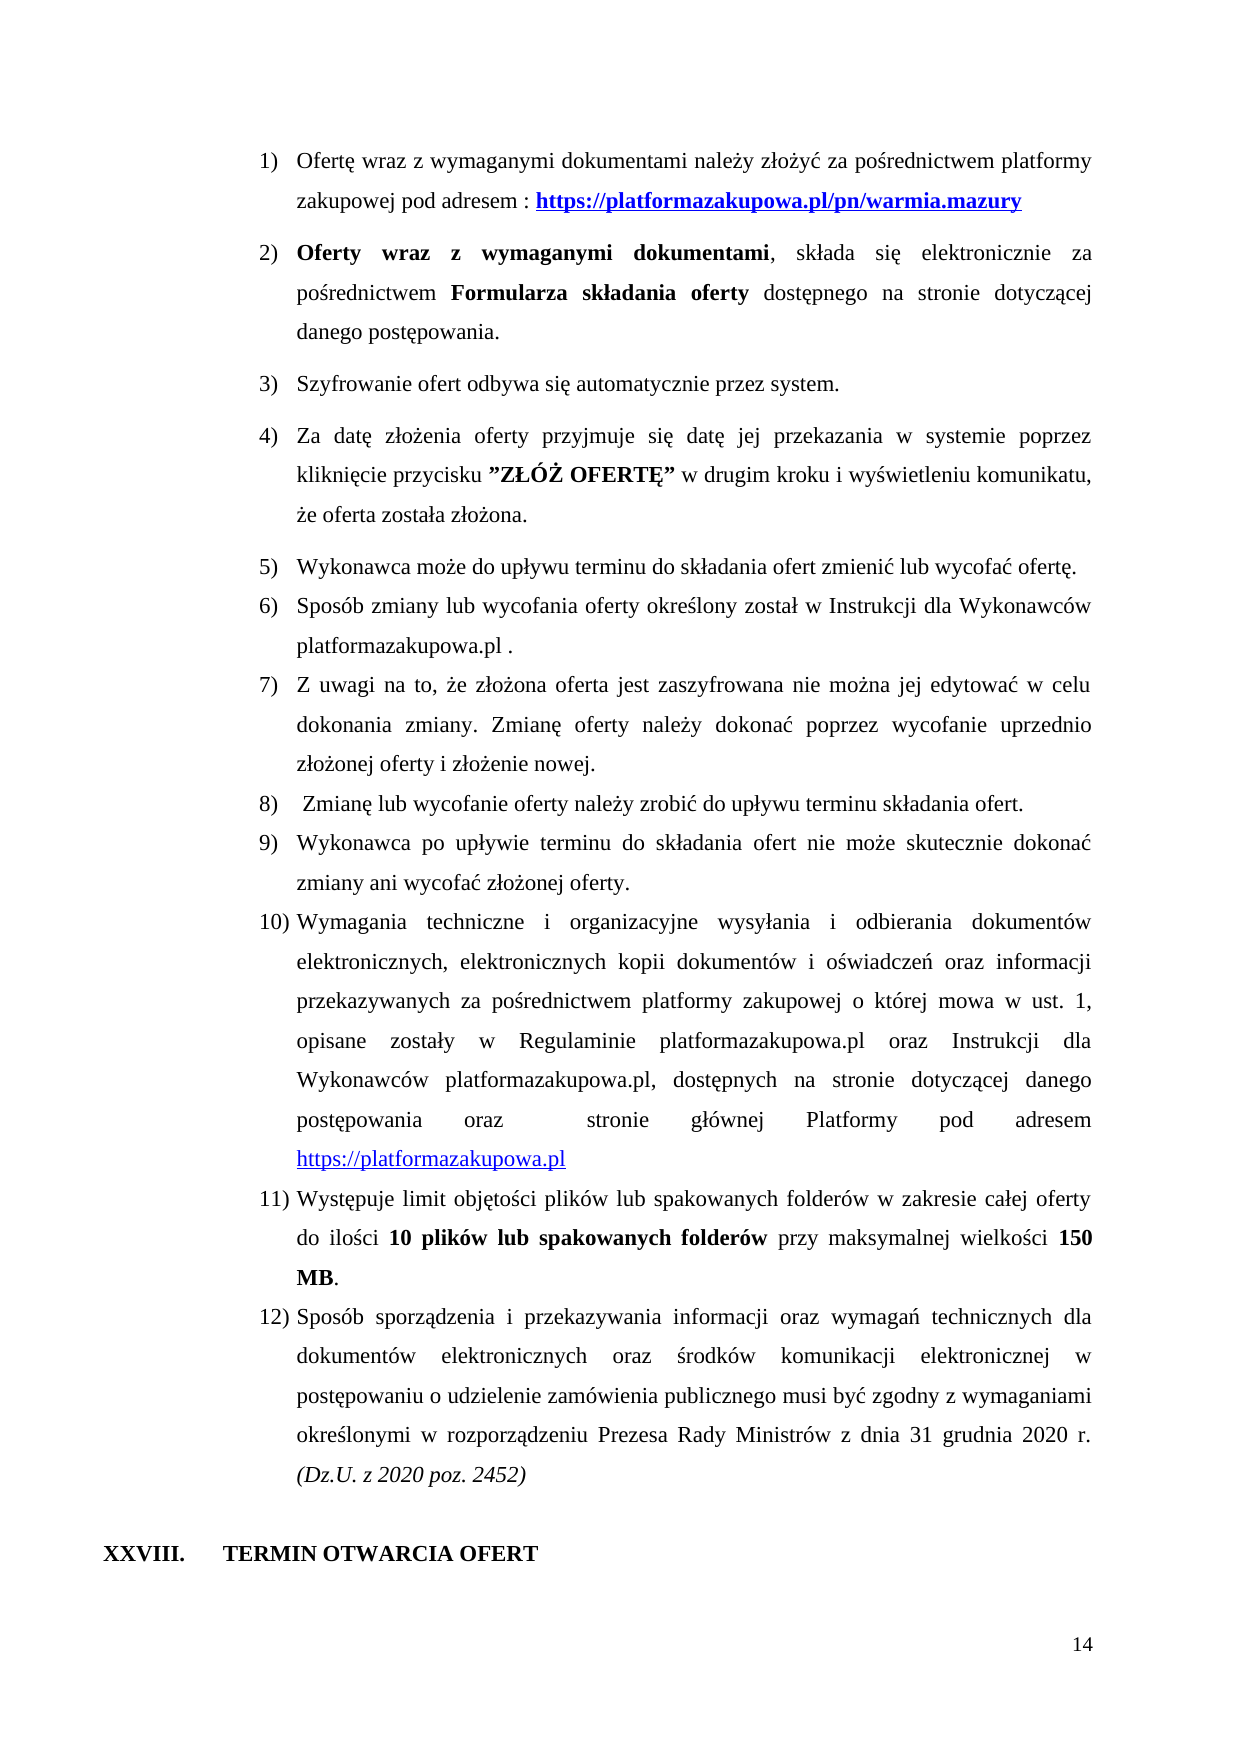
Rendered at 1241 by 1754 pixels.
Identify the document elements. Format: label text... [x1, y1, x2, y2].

list Z uwagi na to, że złożona oferta jest zaszyfrowana nie można jej edytować w celu dokonania zmiany. Zmianę oferty należy dokonać poprzez wycofanie uprzednio złożonej oferty i złożenie nowej. [259, 671, 1093, 777]
list Szyfrowanie ofert odbywa się automatycznie przez system. [259, 370, 1093, 396]
list Za datę złożenia oferty przyjmuje się datę jej przekazania w systemie poprzez kliknięcie przycisku ”ZŁÓŻ OFERTĘ” w drugim kroku i wyświetleniu komunikatu, że oferta została złożona. [259, 422, 1093, 527]
list Sposób zmiany lub wycofania oferty określony został w Instrukcji dla Wykonawców platformazakupowa.pl . [259, 592, 1093, 658]
list Zmianę lub wycofanie oferty należy zrobić do upływu terminu składania ofert. [259, 790, 1093, 816]
list Występuje limit objętości plików lub spakowanych folderów w zakresie całej oferty do ilości 10 plików lub spakowanych folderów przy maksymalnej wielkości 150 MB. [259, 1184, 1093, 1290]
list Oferty wraz z wymaganymi dokumentami, składa się elektronicznie za pośrednictwem Formularza składania oferty dostępnego na stronie dotyczącej danego postępowania. [259, 239, 1093, 344]
list Ofertę wraz z wymaganymi dokumentami należy złożyć za pośrednictwem platformy zakupowej pod adresem : https://platformazakupowa.pl/pn/warmia.mazury [259, 148, 1093, 213]
list Wymagania techniczne i organizacyjne wysyłania i odbierania dokumentów elektronicznych, elektronicznych kopii dokumentów i oświadczeń oraz informacji przekazywanych za pośrednictwem platformy zakupowej o której mowa w ust. 1, opisane zostały w Regulaminie platformazakupowa.pl oraz Instrukcji dla Wykonawców platformazakupowa.pl, dostępnych na stronie dotyczącej danego postępowania oraz stronie głównej Platformy pod adresem https://platformazakupowa.pl [259, 908, 1093, 1171]
list TERMIN OTWARCIA OFERT [185, 1540, 1093, 1566]
list Sposób sporządzenia i przekazywania informacji oraz wymagań technicznych dla dokumentów elektronicznych oraz środków komunikacji elektronicznej w postępowaniu o udzielenie zamówienia publicznego musi być zgodny z wymaganiami określonymi w rozporządzeniu Prezesa Rady Ministrów z dnia 31 grudnia 2020 r. (Dz.U. z 2020 poz. 2452) [259, 1303, 1093, 1487]
list Wykonawca po upływie terminu do składania ofert nie może skutecznie dokonać zmiany ani wycofać złożonej oferty. [259, 829, 1093, 895]
list Wykonawca może do upływu terminu do składania ofert zmienić lub wycofać ofertę. [259, 553, 1093, 579]
